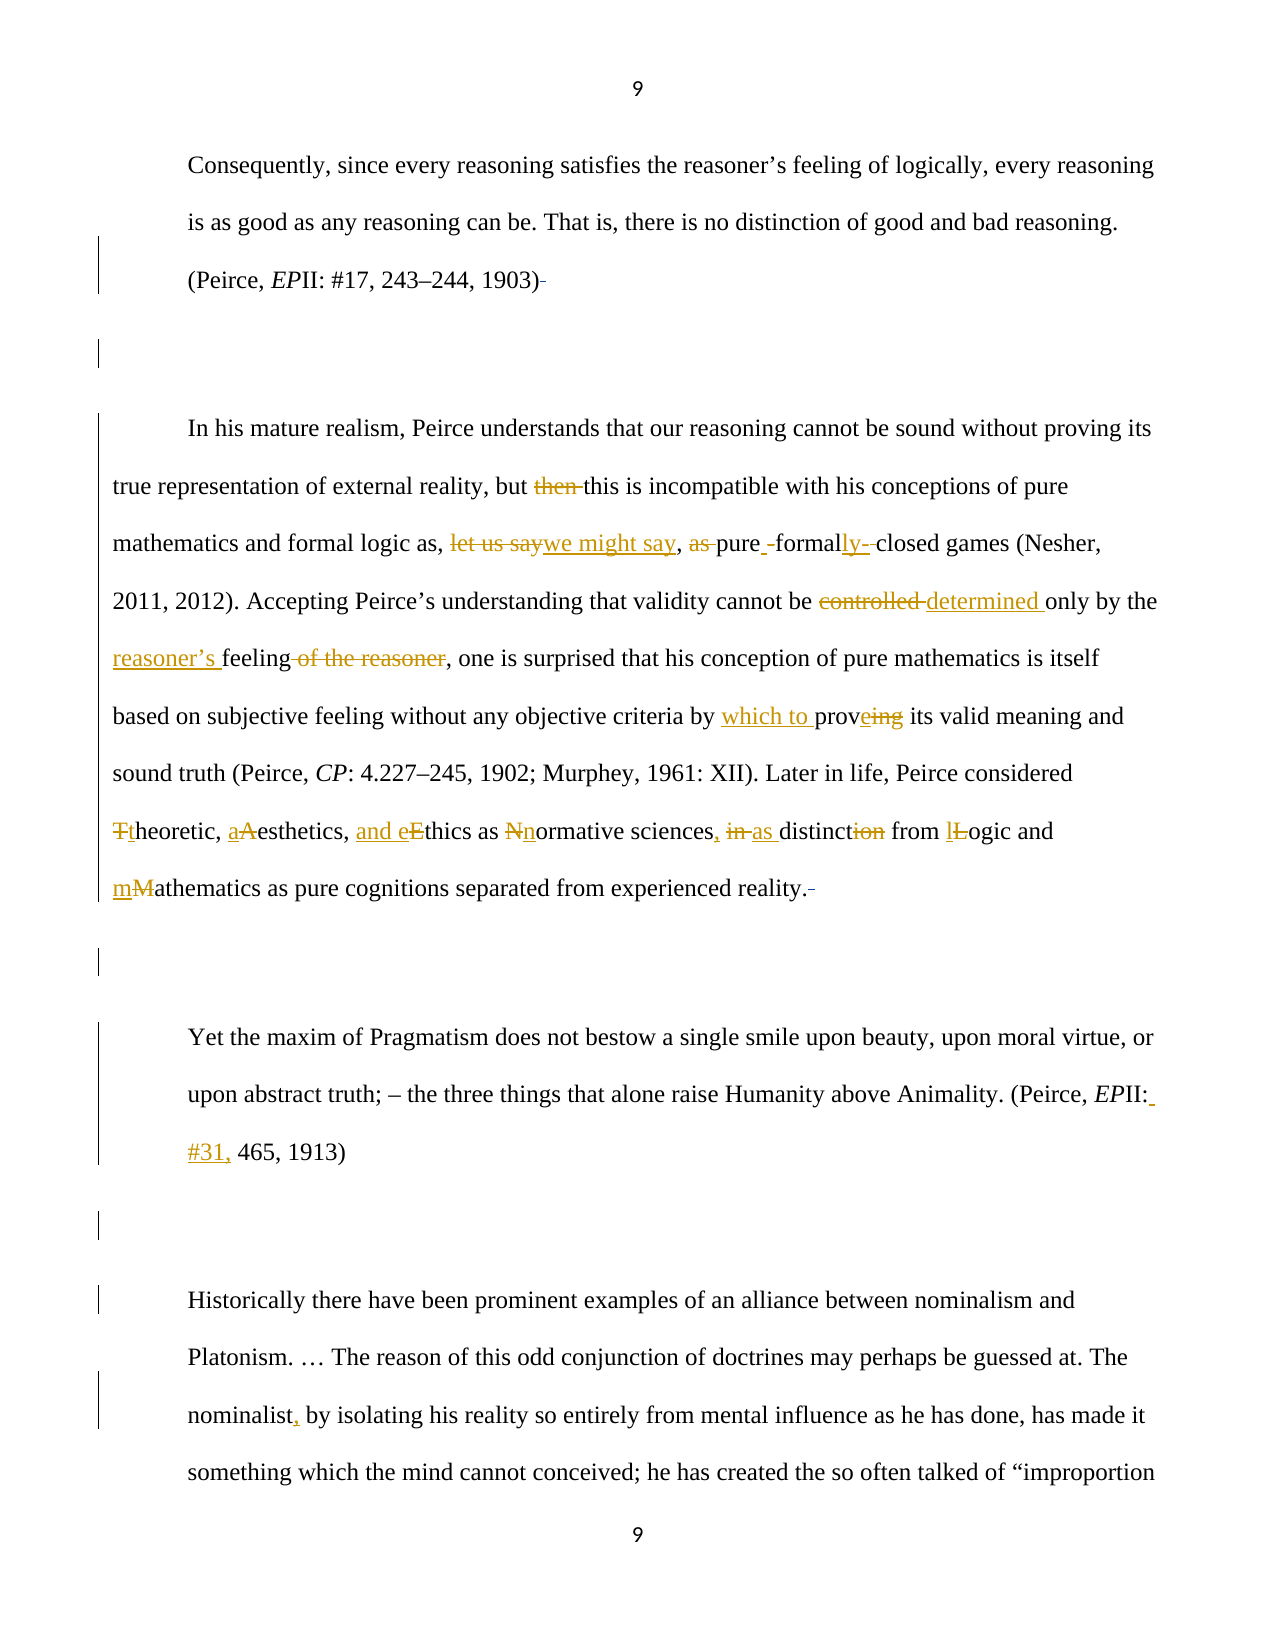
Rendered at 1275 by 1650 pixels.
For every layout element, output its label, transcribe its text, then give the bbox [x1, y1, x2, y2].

text In his mature realism, Peirce understands that our reasoning cannot be sound without proving its true representation of external reality, but this is incompatible with his conceptions of pure mathematics and formal logic as, , pureformalclosed games (Nesher, 2011, 2012). Accepting Peirce’s understanding that validity cannot be only by the feeling, one is surprised that his conception of pure mathematics is itself based on subjective feeling without any objective criteria by prov its valid meaning and sound truth (Peirce, CP: 4.227–245, 1902; Murphey, 1961: XII). Later in life, Peirce considered heoretic, esthetics, thics as ormative sciences distinct from ogic and athematics as pure cognitions separated from experienced reality. [112, 413, 1162, 902]
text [187, 150, 1162, 294]
text Yet the maxim of Pragmatism does not bestow a single smile upon beauty, upon moral virtue, or upon abstract truth; – the three things that alone raise Humanity above Animality. (Peirce, EPII: 465, 1913) [187, 1022, 1162, 1165]
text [187, 1285, 1162, 1486]
